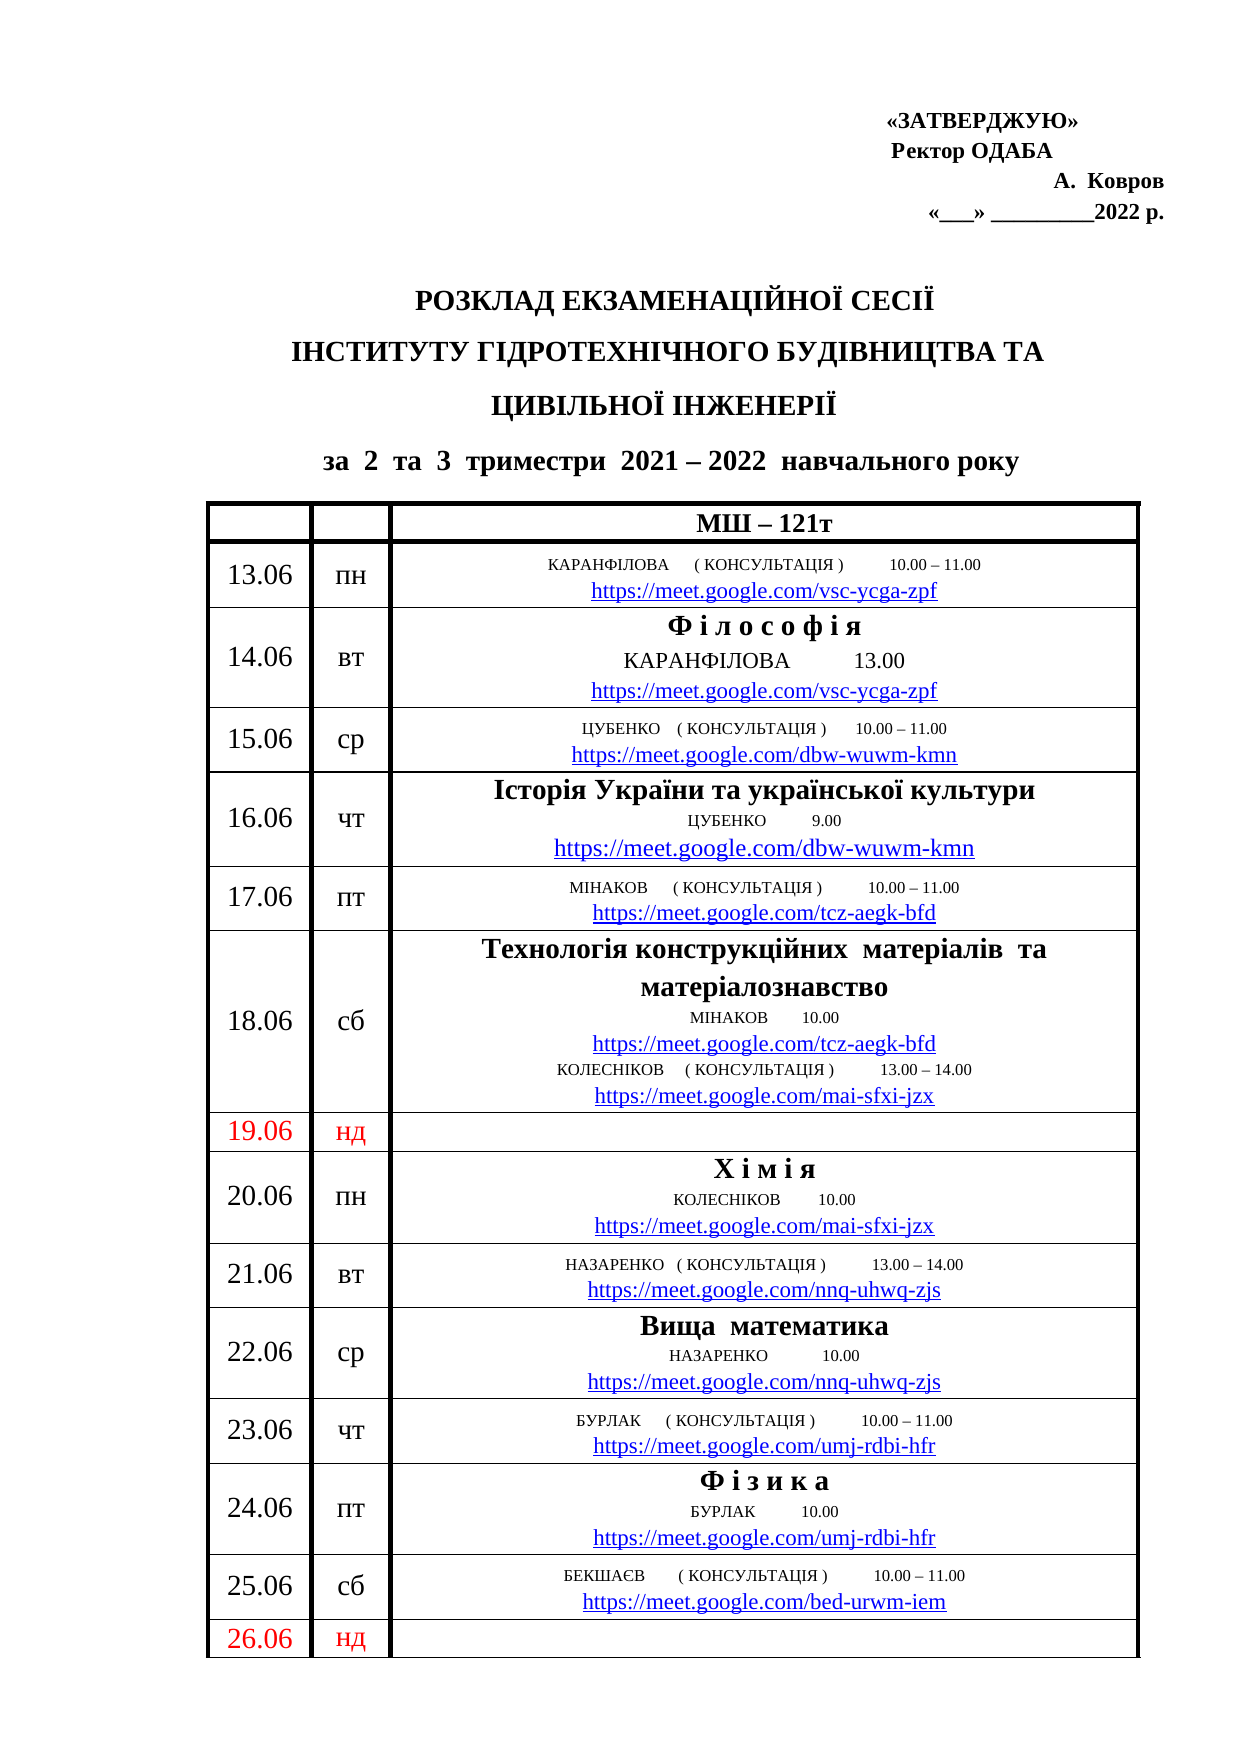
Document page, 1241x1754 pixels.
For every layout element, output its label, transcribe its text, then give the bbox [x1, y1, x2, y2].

table_cell 19.06 [210, 1113, 309, 1151]
table_cell нд [314, 1113, 388, 1151]
table_cell КАРАНФІЛОВА ( КОНСУЛЬТАЦІЯ ) 10.00 – 11.00 https://meet.google.com/vsc-ycga-zpf [393, 544, 1136, 607]
table_cell вт [314, 608, 388, 707]
table_cell вт [314, 1244, 388, 1307]
text за 2 та 3 триместри 2021 – 2022 навчального року [75, 443, 1165, 476]
text «___» _________2022 р. [75, 198, 1165, 224]
table_cell Ф і л о с о ф і я КАРАНФІЛОВА 13.00 https://meet.google.com/vsc-ycga-zpf [393, 608, 1136, 707]
table_header [314, 506, 388, 539]
table_cell нд [314, 1620, 388, 1657]
table_cell Вища математика НАЗАРЕНКО 10.00 https://meet.google.com/nnq-uhwq-zjs [393, 1308, 1136, 1398]
table_cell чт [314, 1399, 388, 1462]
table_cell 15.06 [210, 708, 309, 771]
table_cell 25.06 [210, 1555, 309, 1618]
table_cell 18.06 [210, 931, 309, 1112]
table_cell Технологія конструкційних матеріалів та матеріалознавство МІНАКОВ 10.00 https://meet.google.com/tcz-aegk-bfd КОЛЕСНІКОВ ( КОНСУЛЬТАЦІЯ ) 13.00 – 14.00 https://meet.google.com/mai-sfxi-jzx [393, 931, 1136, 1112]
text Ректор ОДАБА [75, 137, 1165, 164]
table_cell Х і м і я КОЛЕСНІКОВ 10.00 https://meet.google.com/mai-sfxi-jzx [393, 1152, 1136, 1242]
table_cell 22.06 [210, 1308, 309, 1398]
table_cell БЕКШАЄВ ( КОНСУЛЬТАЦІЯ ) 10.00 – 11.00 https://meet.google.com/bed-urwm-iem [393, 1555, 1136, 1618]
table_cell 20.06 [210, 1152, 309, 1242]
table_cell МІНАКОВ ( КОНСУЛЬТАЦІЯ ) 10.00 – 11.00 https://meet.google.com/tcz-aegk-bfd [393, 867, 1136, 930]
table_cell 21.06 [210, 1244, 309, 1307]
table_cell сб [314, 931, 388, 1112]
text А. Ковров [75, 168, 1165, 194]
table_cell 23.06 [210, 1399, 309, 1462]
table_cell Ф і з и к а БУРЛАК 10.00 https://meet.google.com/umj-rdbi-hfr [393, 1464, 1136, 1554]
table_cell пн [314, 1152, 388, 1242]
table_header [210, 506, 309, 539]
table_cell чт [314, 773, 388, 866]
table_cell 14.06 [210, 608, 309, 707]
text ЦИВІЛЬНОЇ ІНЖЕНЕРІЇ [75, 388, 1165, 422]
text РОЗКЛАД ЕКЗАМЕНАЦІЙНОЇ СЕСІЇ [75, 283, 1165, 317]
table_cell НАЗАРЕНКО ( КОНСУЛЬТАЦІЯ ) 13.00 – 14.00 https://meet.google.com/nnq-uhwq-zjs [393, 1244, 1136, 1307]
table_cell сб [314, 1555, 388, 1618]
table_cell ср [314, 708, 388, 771]
text ІНСТИТУТУ ГІДРОТЕХНІЧНОГО БУДІВНИЦТВА ТА [75, 334, 1165, 367]
text «ЗАТВЕРДЖУЮ» [75, 107, 1165, 133]
table_header МШ – 121т [393, 506, 1136, 539]
table_cell пт [314, 1464, 388, 1554]
table_cell БУРЛАК ( КОНСУЛЬТАЦІЯ ) 10.00 – 11.00 https://meet.google.com/umj-rdbi-hfr [393, 1399, 1136, 1462]
table_cell [393, 1620, 1136, 1657]
table_cell 17.06 [210, 867, 309, 930]
table_cell 16.06 [210, 773, 309, 866]
table_cell Історія України та української культури ЦУБЕНКО 9.00 https://meet.google.com/dbw-wuwm-kmn [393, 773, 1136, 866]
table_cell 24.06 [210, 1464, 309, 1554]
table_cell 26.06 [210, 1620, 309, 1657]
table_cell 13.06 [210, 544, 309, 607]
table_cell ср [314, 1308, 388, 1398]
table_cell пн [314, 544, 388, 607]
table_cell [393, 1113, 1136, 1151]
table_cell пт [314, 867, 388, 930]
table_cell ЦУБЕНКО ( КОНСУЛЬТАЦІЯ ) 10.00 – 11.00 https://meet.google.com/dbw-wuwm-kmn [393, 708, 1136, 771]
